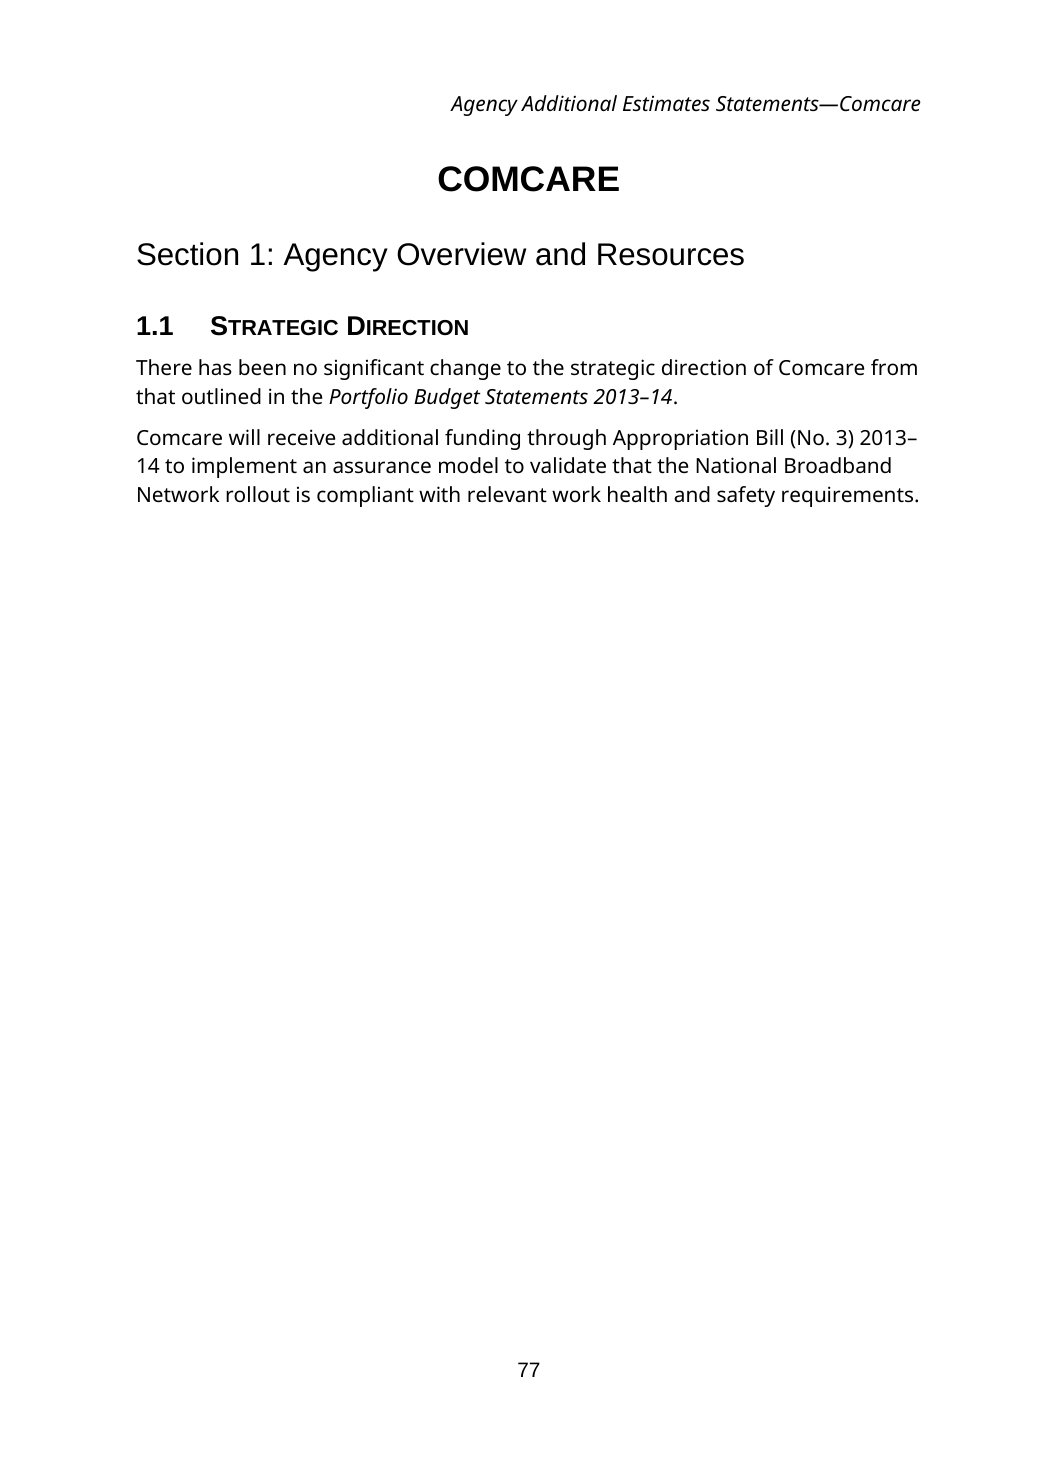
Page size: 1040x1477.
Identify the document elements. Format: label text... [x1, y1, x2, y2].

subtitle 1.1 Strategic Direction [136, 310, 921, 341]
subtitle Section 1: Agency Overview and Resources [136, 236, 921, 272]
text Comcare will receive additional funding through Appropriation Bill (No. 3) 2013–14 to implement an assurance model to validate that the National Broadband Network rollout is compliant with relevant work health and safety requirements. [136, 423, 921, 508]
text There has been no significant change to the strategic direction of Comcare from that outlined in the Portfolio Budget Statements 2013–14. [136, 353, 921, 410]
subtitle COMCARE [136, 158, 921, 199]
